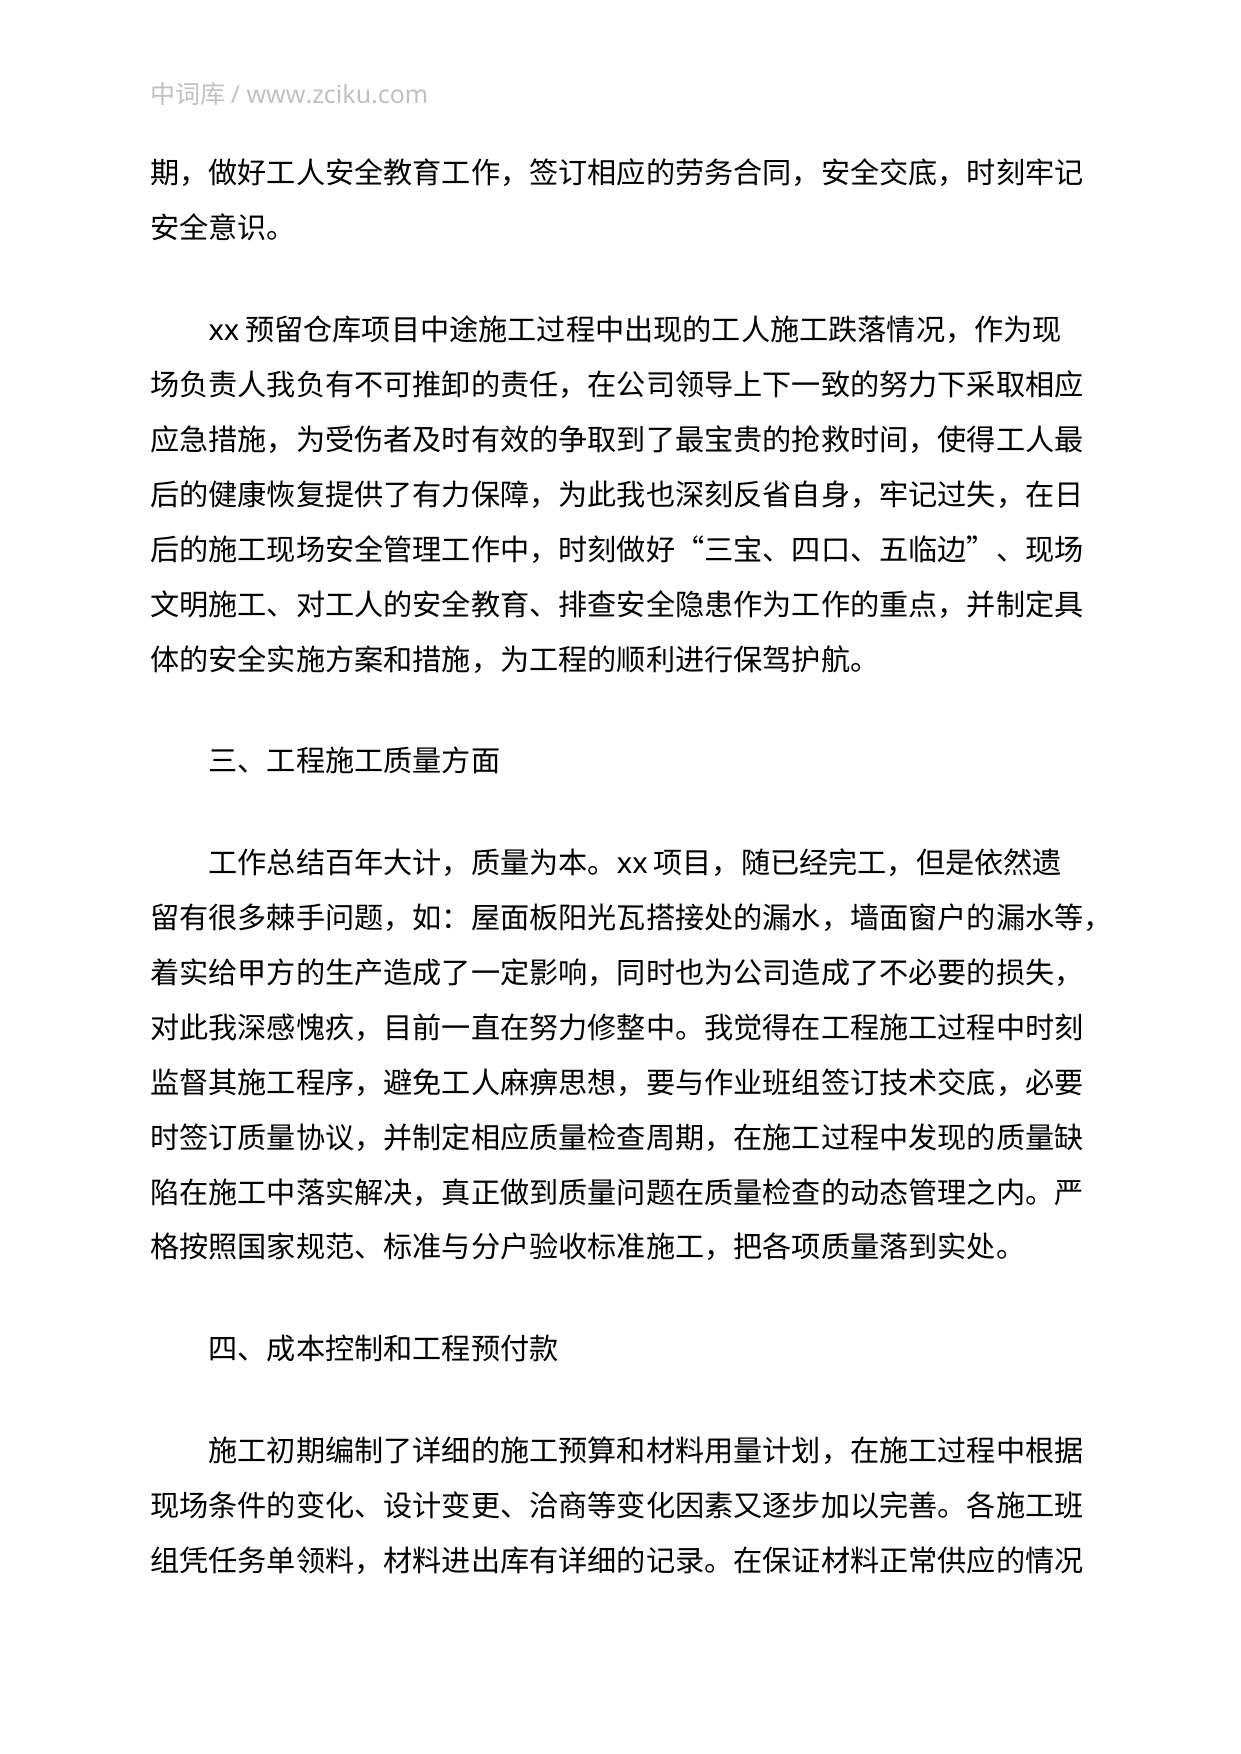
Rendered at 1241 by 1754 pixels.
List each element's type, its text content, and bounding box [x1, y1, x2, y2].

text 四、成本控制和工程预付款 [150, 1326, 1090, 1368]
text 三、工程施工质量方面 [150, 738, 1090, 780]
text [150, 1428, 1090, 1580]
text 工作总结百年大计，质量为本。xx项目，随已经完工，但是依然遗留有很多棘手问题，如：屋面板阳光瓦搭接处的漏水，墙面窗户的漏水等，着实给甲方的生产造成了一定影响，同时也为公司造成了不必要的损失，对此我深感愧疚，目前一直在努力修整中。我觉得在工程施工过程中时刻监督其施工程序，避免工人麻痹思想，要与作业班组签订技术交底，必要时签订质量协议，并制定相应质量检查周期，在施工过程中发现的质量缺陷在施工中落实解决，真正做到质量问题在质量检查的动态管理之内。严格按照国家规范、标准与分户验收标准施工，把各项质量落到实处。 [150, 840, 1090, 1266]
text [150, 150, 1090, 247]
text xx预留仓库项目中途施工过程中出现的工人施工跌落情况，作为现场负责人我负有不可推卸的责任，在公司领导上下一致的努力下采取相应应急措施，为受伤者及时有效的争取到了最宝贵的抢救时间，使得工人最后的健康恢复提供了有力保障，为此我也深刻反省自身，牢记过失，在日后的施工现场安全管理工作中，时刻做好“三宝、四口、五临边”、现场文明施工、对工人的安全教育、排查安全隐患作为工作的重点，并制定具体的安全实施方案和措施，为工程的顺利进行保驾护航。 [150, 307, 1090, 678]
